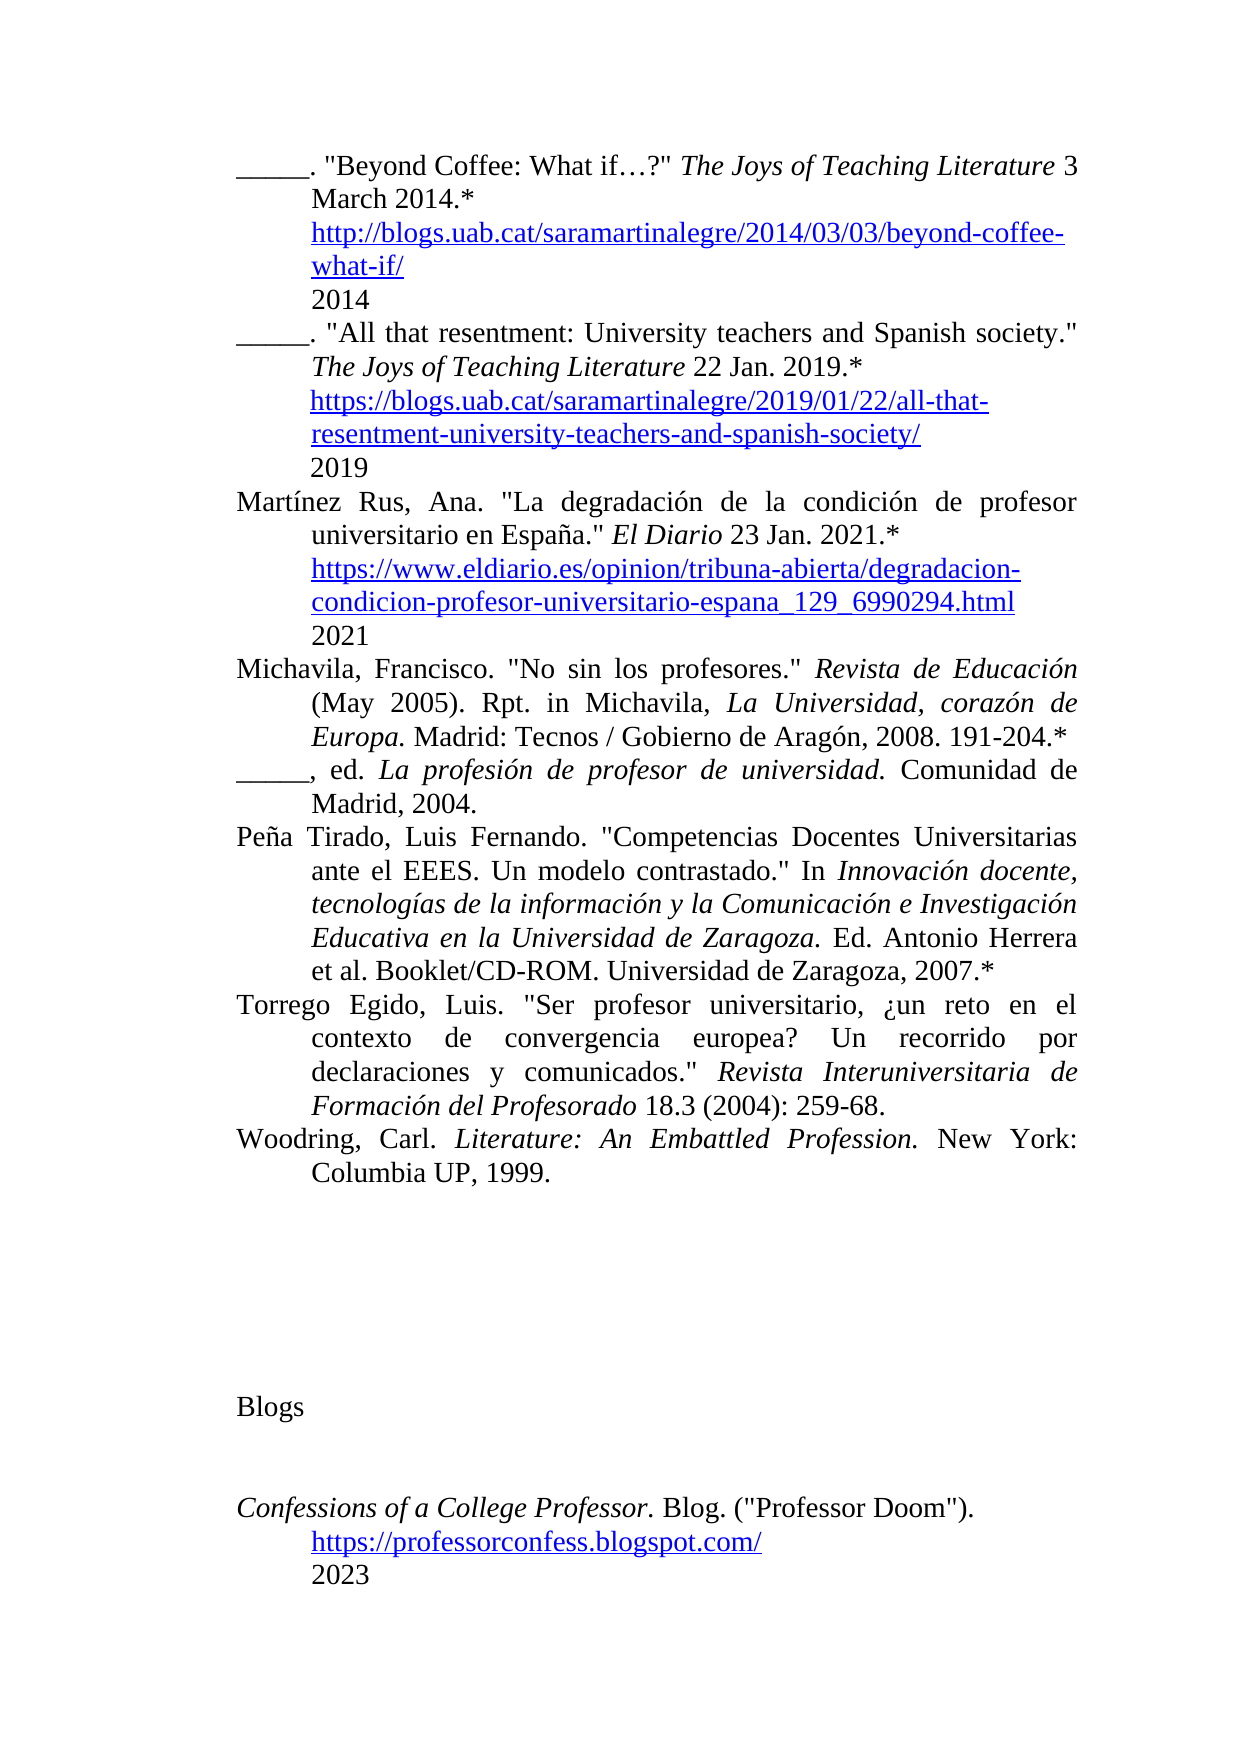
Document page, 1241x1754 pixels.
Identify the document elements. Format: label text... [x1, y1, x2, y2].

text 2019 [236, 450, 1078, 484]
text https://www.eldiario.es/opinion/tribuna-abierta/degradacion-condicion-profesor-universitario-espana_129_6990294.html [236, 551, 1078, 618]
text 2014 [236, 282, 1078, 315]
text _____, ed. La profesión de profesor de universidad. Comunidad de Madrid, 2004. [236, 752, 1078, 819]
text 2023 [236, 1557, 1078, 1591]
text _____. "All that resentment: University teachers and Spanish society." The Joys of Teaching Literature 22 Jan. 2019.* [236, 316, 1078, 383]
text http://blogs.uab.cat/saramartinalegre/2014/03/03/beyond-coffee-what-if/ [236, 215, 1078, 282]
text Peña Tirado, Luis Fernando. "Competencias Docentes Universitarias ante el EEES. Un modelo contrastado." In Innovación docente, tecnologías de la información y la Comunicación e Investigación Educativa en la Universidad de Zaragoza. Ed. Antonio Herrera et al. Booklet/CD-ROM. Universidad de Zaragoza, 2007.* [236, 819, 1078, 987]
text 2021 [236, 618, 1078, 652]
text Woodring, Carl. Literature: An Embattled Profession. New York: Columbia UP, 1999. [236, 1121, 1078, 1188]
text _____. "Beyond Coffee: What if…?" The Joys of Teaching Literature 3 March 2014.* [236, 148, 1078, 215]
text Torrego Egido, Luis. "Ser profesor universitario, ¿un reto en el contexto de convergencia europea? Un recorrido por declaraciones y comunicados." Revista Interuniversitaria de Formación del Profesorado 18.3 (2004): 259-68. [236, 987, 1078, 1121]
text Martínez Rus, Ana. "La degradación de la condición de profesor universitario en España." El Diario 23 Jan. 2021.* [236, 484, 1078, 551]
text Confessions of a College Professor. Blog. ("Professor Doom"). [236, 1490, 1078, 1524]
text Michavila, Francisco. "No sin los profesores." Revista de Educación (May 2005). Rpt. in Michavila, La Universidad, corazón de Europa. Madrid: Tecnos / Gobierno de Aragón, 2008. 191-204.* [236, 652, 1078, 752]
text https://blogs.uab.cat/saramartinalegre/2019/01/22/all-that-resentment-university-teachers-and-spanish-society/ [236, 383, 1078, 450]
text Blogs [236, 1389, 1078, 1423]
text https://professorconfess.blogspot.com/ [236, 1524, 1078, 1557]
